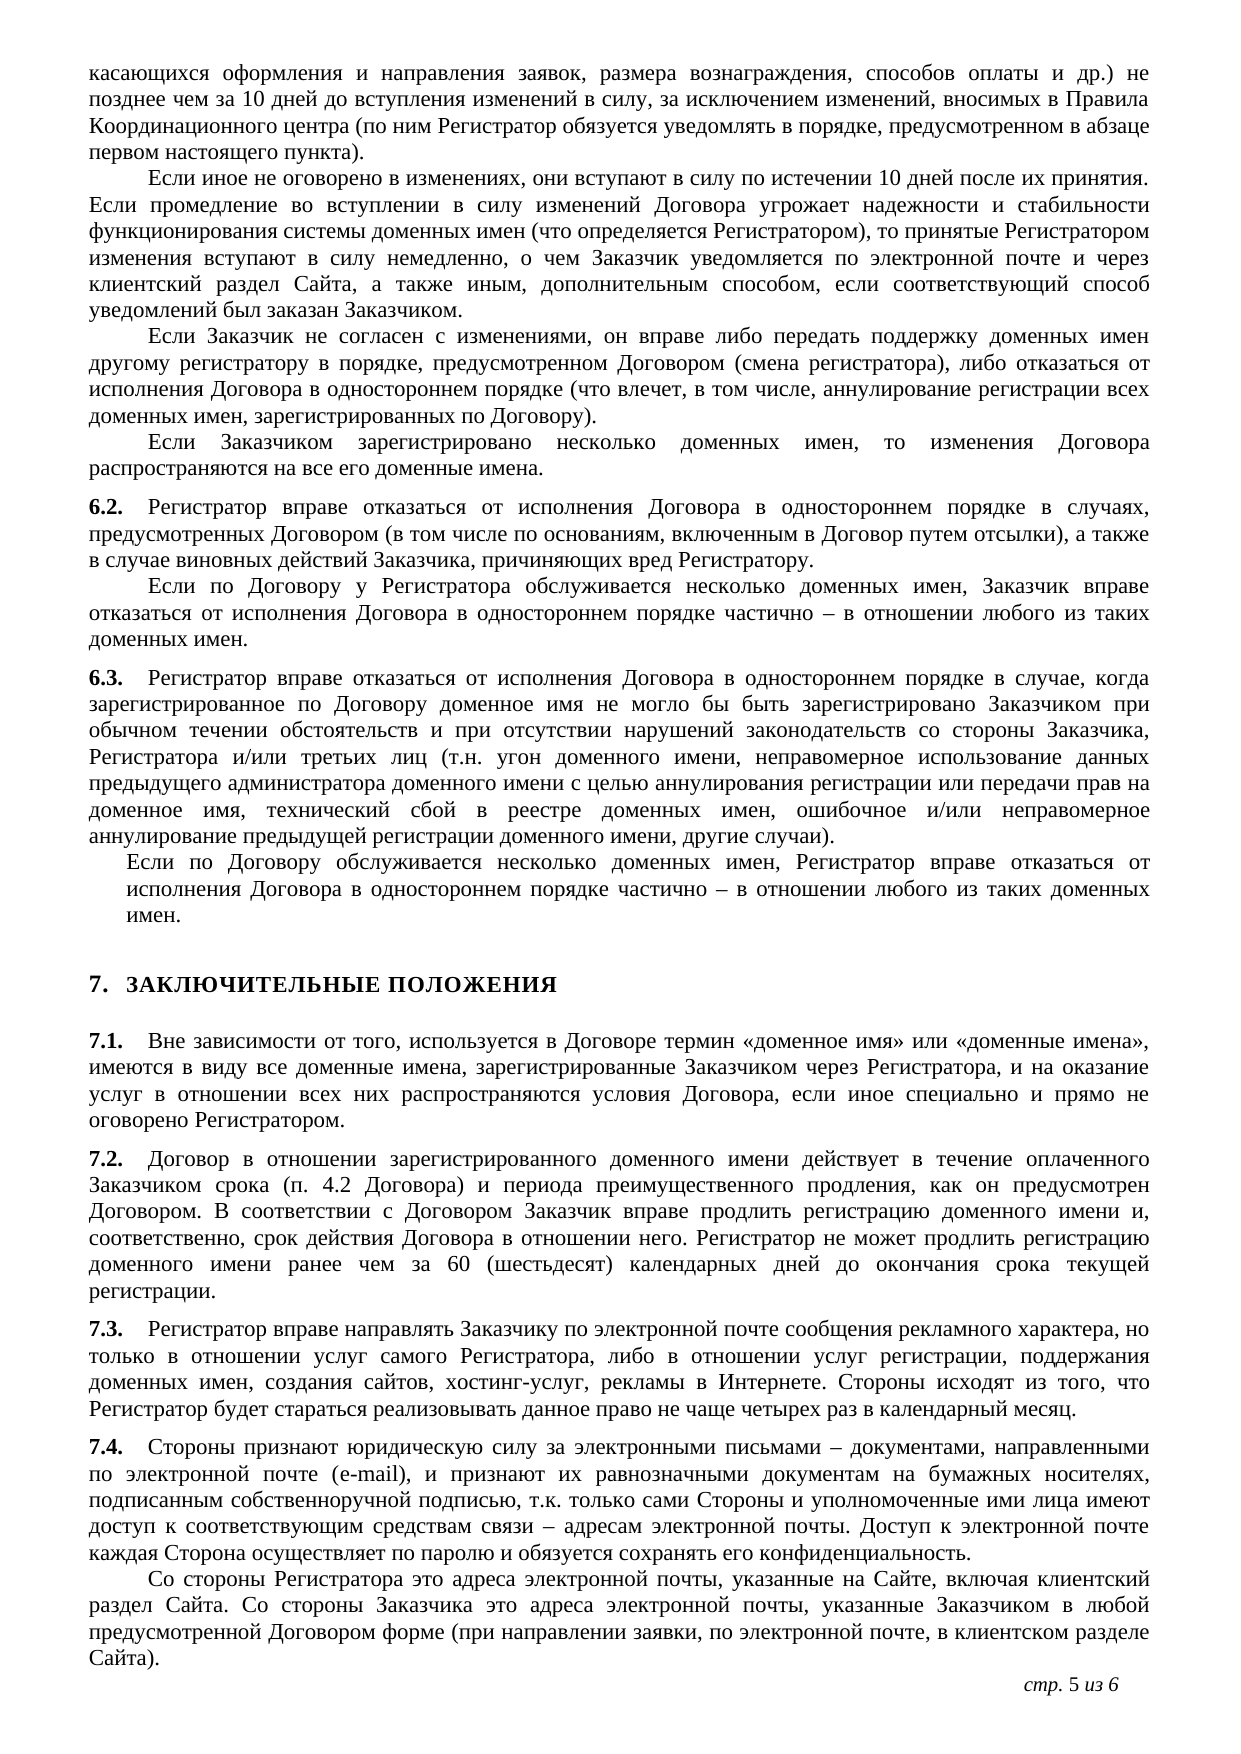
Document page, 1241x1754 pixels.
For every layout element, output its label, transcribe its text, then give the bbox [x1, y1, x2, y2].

text Если иное не оговорено в изменениях, они вступают в силу по истечении 10 дней после их принятия. Если промедление во вступлении в силу изменений Договора угрожает надежности и стабильности функционирования системы доменных имен (что определяется Регистратором), то принятые Регистратором изменения вступают в силу немедленно, о чем Заказчик уведомляется по электронной почте и через клиентский раздел Сайта, а также иным, дополнительным способом, если соответствующий способ уведомлений был заказан Заказчиком. [89, 164, 1152, 323]
text Если Заказчик не согласен с изменениями, он вправе либо передать поддержку доменных имен другому регистратору в порядке, предусмотренном Договором (смена регистратора), либо отказаться от исполнения Договора в одностороннем порядке (что влечет, в том числе, аннулирование регистрации всех доменных имен, зарегистрированных по Договору). [89, 323, 1152, 428]
text Со стороны Регистратора это адреса электронной почты, указанные на Сайте, включая клиентский раздел Сайта. Со стороны Заказчика это адреса электронной почты, указанные Заказчиком в любой предусмотренной Договором форме (при направлении заявки, по электронной почте, в клиентском разделе Сайта). [89, 1565, 1152, 1671]
text Если Заказчиком зарегистрировано несколько доменных имен, то изменения Договора распространяются на все его доменные имена. [89, 428, 1152, 481]
text Если по Договору у Регистратора обслуживается несколько доменных имен, Заказчик вправе отказаться от исполнения Договора в одностороннем порядке частично – в отношении любого из таких доменных имен. [89, 572, 1152, 651]
list Регистратор вправе направлять Заказчику по электронной почте сообщения рекламного характера, но только в отношении услуг самого Регистратора, либо в отношении услуг регистрации, поддержания доменных имен, создания сайтов, хостинг-услуг, рекламы в Интернете. Стороны исходят из того, что Регистратор будет стараться реализовывать данное право не чаще четырех раз в календарный месяц. [89, 1316, 1152, 1421]
list Регистратор вправе отказаться от исполнения Договора в одностороннем порядке в случаях, предусмотренных Договором (в том числе по основаниям, включенным в Договор путем отсылки), а также в случае виновных действий Заказчика, причиняющих вред Регистратору. [89, 493, 1152, 572]
list Если по Договору обслуживается несколько доменных имен, Регистратор вправе отказаться от исполнения Договора в одностороннем порядке частично – в отношении любого из таких доменных имен. [126, 848, 1152, 927]
list Вне зависимости от того, используется в Договоре термин «доменное имя» или «доменные имена», имеются в виду все доменные имена, зарегистрированные Заказчиком через Регистратора, и на оказание услуг в отношении всех них распространяются условия Договора, если иное специально и прямо не оговорено Регистратором. [89, 1027, 1152, 1132]
list Договор в отношении зарегистрированного доменного имени действует в течение оплаченного Заказчиком срока (п. 4.2 Договора) и периода преимущественного продления, как он предусмотрен Договором. В соответствии с Договором Заказчик вправе продлить регистрацию доменного имени и, соответственно, срок действия Договора в отношении него. Регистратор не может продлить регистрацию доменного имени ранее чем за 60 (шестьдесят) календарных дней до окончания срока текущей регистрации. [89, 1145, 1152, 1303]
list Регистратор вправе отказаться от исполнения Договора в одностороннем порядке в случае, когда зарегистрированное по Договору доменное имя не могло бы быть зарегистрировано Заказчиком при обычном течении обстоятельств и при отсутствии нарушений законодательств со стороны Заказчика, Регистратора и/или третьих лиц (т.н. угон доменного имени, неправомерное использование данных предыдущего администратора доменного имени с целью аннулирования регистрации или передачи прав на доменное имя, технический сбой в реестре доменных имен, ошибочное и/или неправомерное аннулирование предыдущей регистрации доменного имени, другие случаи). [89, 664, 1152, 848]
list Стороны признают юридическую силу за электронными письмами – документами, направленными по электронной почте (e-mail), и признают их равнозначными документам на бумажных носителях, подписанным собственноручной подписью, т.к. только сами Стороны и уполномоченные ими лица имеют доступ к соответствующим средствам связи – адресам электронной почты. Доступ к электронной почте каждая Сторона осуществляет по паролю и обязуется сохранять его конфиденциальность. [89, 1433, 1152, 1565]
list ЗАКЛЮЧИТЕЛЬНЫЕ ПОЛОЖЕНИЯ [89, 969, 1152, 998]
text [89, 59, 1152, 164]
